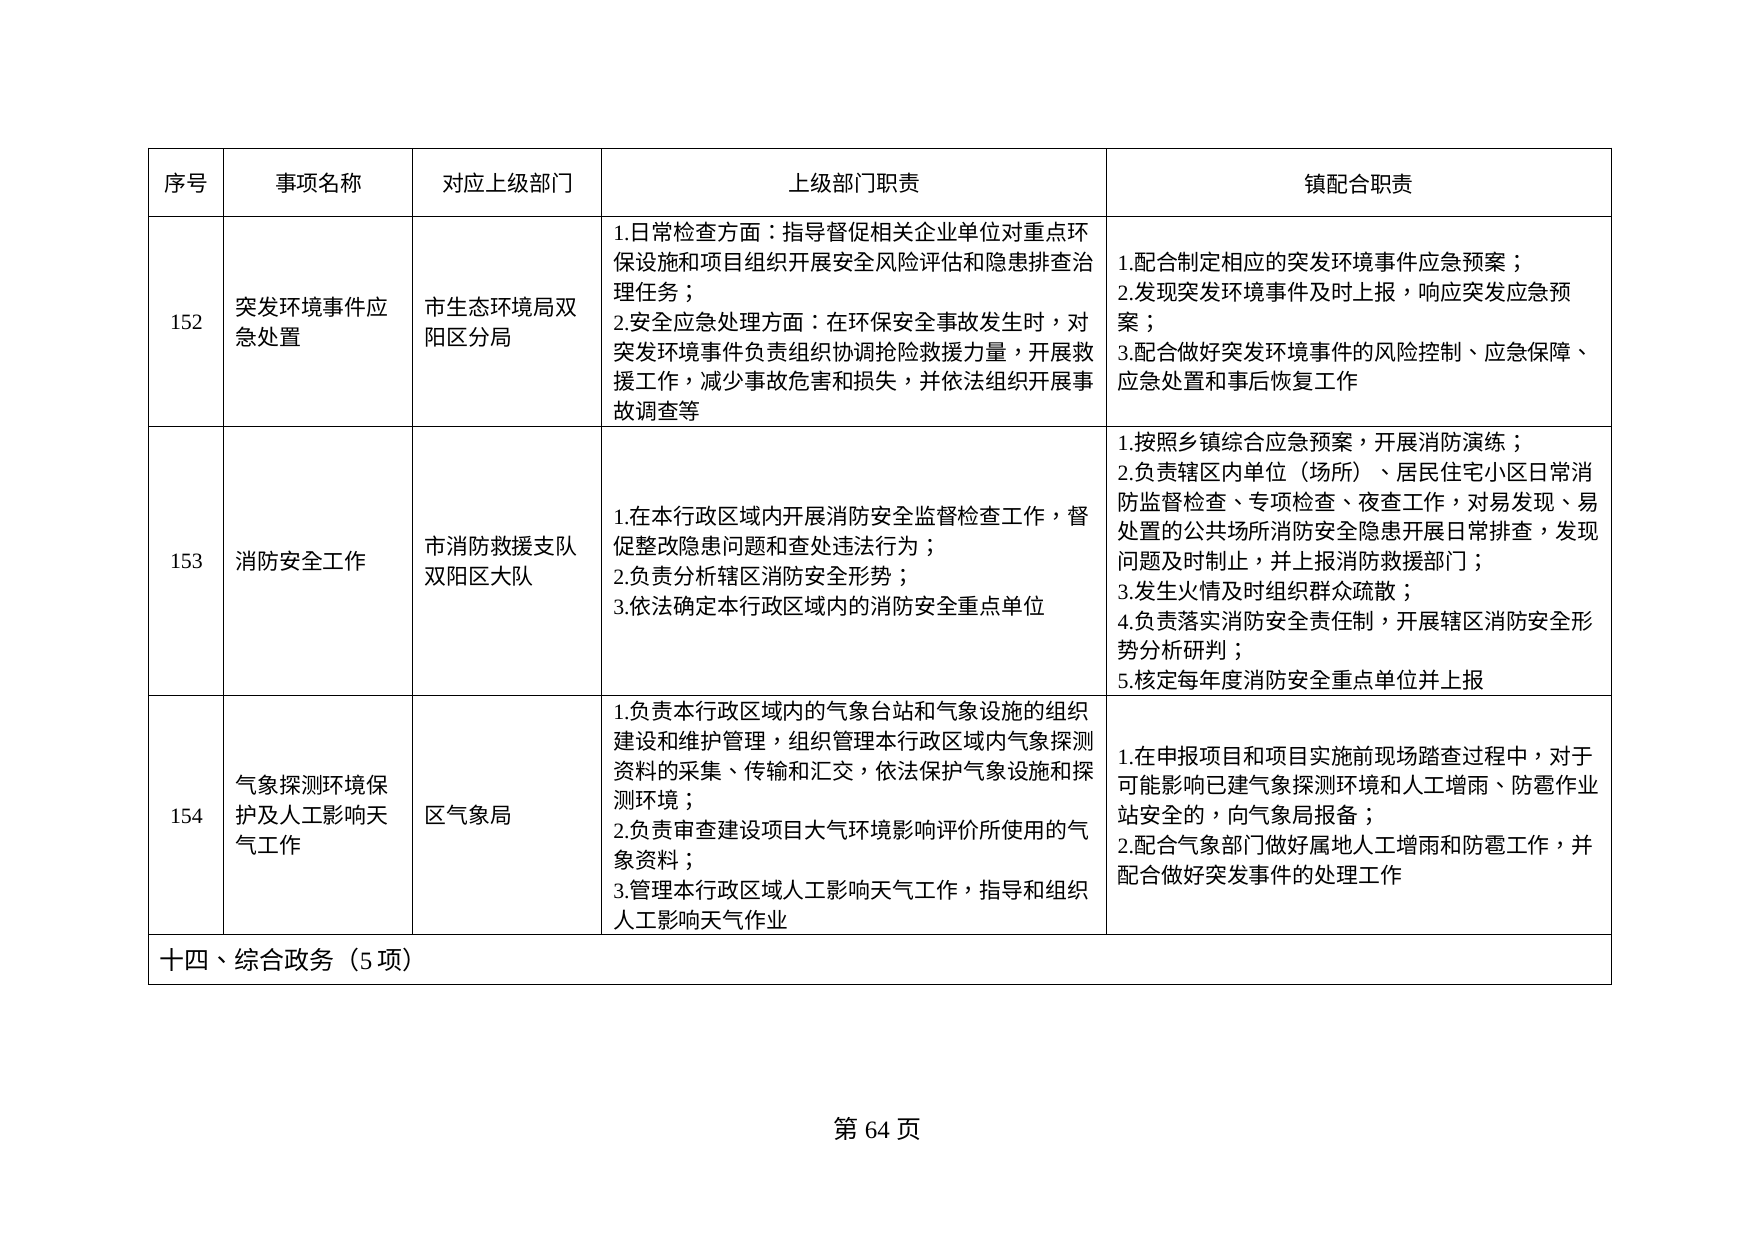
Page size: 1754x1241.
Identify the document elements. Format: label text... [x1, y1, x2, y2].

table_header 上级部门职责 [602, 149, 1106, 216]
table_cell 十四、综合政务（5项） [149, 935, 1611, 984]
table_header 镇配合职责 [1107, 149, 1611, 216]
table_cell 气象探测环境保护及人工影响天气工作 [224, 696, 412, 934]
table_header 事项名称 [224, 149, 412, 216]
table_cell 154 [149, 696, 223, 934]
table_cell 1.配合制定相应的突发环境事件应急预案； 2.发现突发环境事件及时上报，响应突发应急预案； 3.配合做好突发环境事件的风险控制、应急保障、应急处置和事后恢复工作 [1107, 217, 1611, 426]
table_cell 1.在本行政区域内开展消防安全监督检查工作，督促整改隐患问题和查处违法行为； 2.负责分析辖区消防安全形势； 3.依法确定本行政区域内的消防安全重点单位 [602, 427, 1106, 695]
table_cell 市消防救援支队双阳区大队 [413, 427, 601, 695]
table_cell 区气象局 [413, 696, 601, 934]
table_header 序号 [149, 149, 223, 216]
table_cell 1.按照乡镇综合应急预案，开展消防演练； 2.负责辖区内单位（场所）、居民住宅小区日常消防监督检查、专项检查、夜查工作，对易发现、易处置的公共场所消防安全隐患开展日常排查，发现问题及时制止，并上报消防救援部门； 3.发生火情及时组织群众疏散； 4.负责落实消防安全责任制，开展辖区消防安全形势分析研判； 5.核定每年度消防安全重点单位并上报 [1107, 427, 1611, 695]
table_cell 市生态环境局双阳区分局 [413, 217, 601, 426]
table_header 对应上级部门 [413, 149, 601, 216]
table_cell 1.在申报项目和项目实施前现场踏查过程中，对于可能影响已建气象探测环境和人工增雨、防雹作业站安全的，向气象局报备； 2.配合气象部门做好属地人工增雨和防雹工作，并配合做好突发事件的处理工作 [1107, 696, 1611, 934]
table_cell 消防安全工作 [224, 427, 412, 695]
table_cell 153 [149, 427, 223, 695]
table_cell 1.负责本行政区域内的气象台站和气象设施的组织建设和维护管理，组织管理本行政区域内气象探测资料的采集、传输和汇交，依法保护气象设施和探测环境； 2.负责审查建设项目大气环境影响评价所使用的气象资料； 3.管理本行政区域人工影响天气工作，指导和组织人工影响天气作业 [602, 696, 1106, 934]
table_cell 152 [149, 217, 223, 426]
table_cell 1.日常检查方面：指导督促相关企业单位对重点环保设施和项目组织开展安全风险评估和隐患排查治理任务； 2.安全应急处理方面：在环保安全事故发生时，对突发环境事件负责组织协调抢险救援力量，开展救援工作，减少事故危害和损失，并依法组织开展事故调查等 [602, 217, 1106, 426]
table_cell 突发环境事件应急处置 [224, 217, 412, 426]
